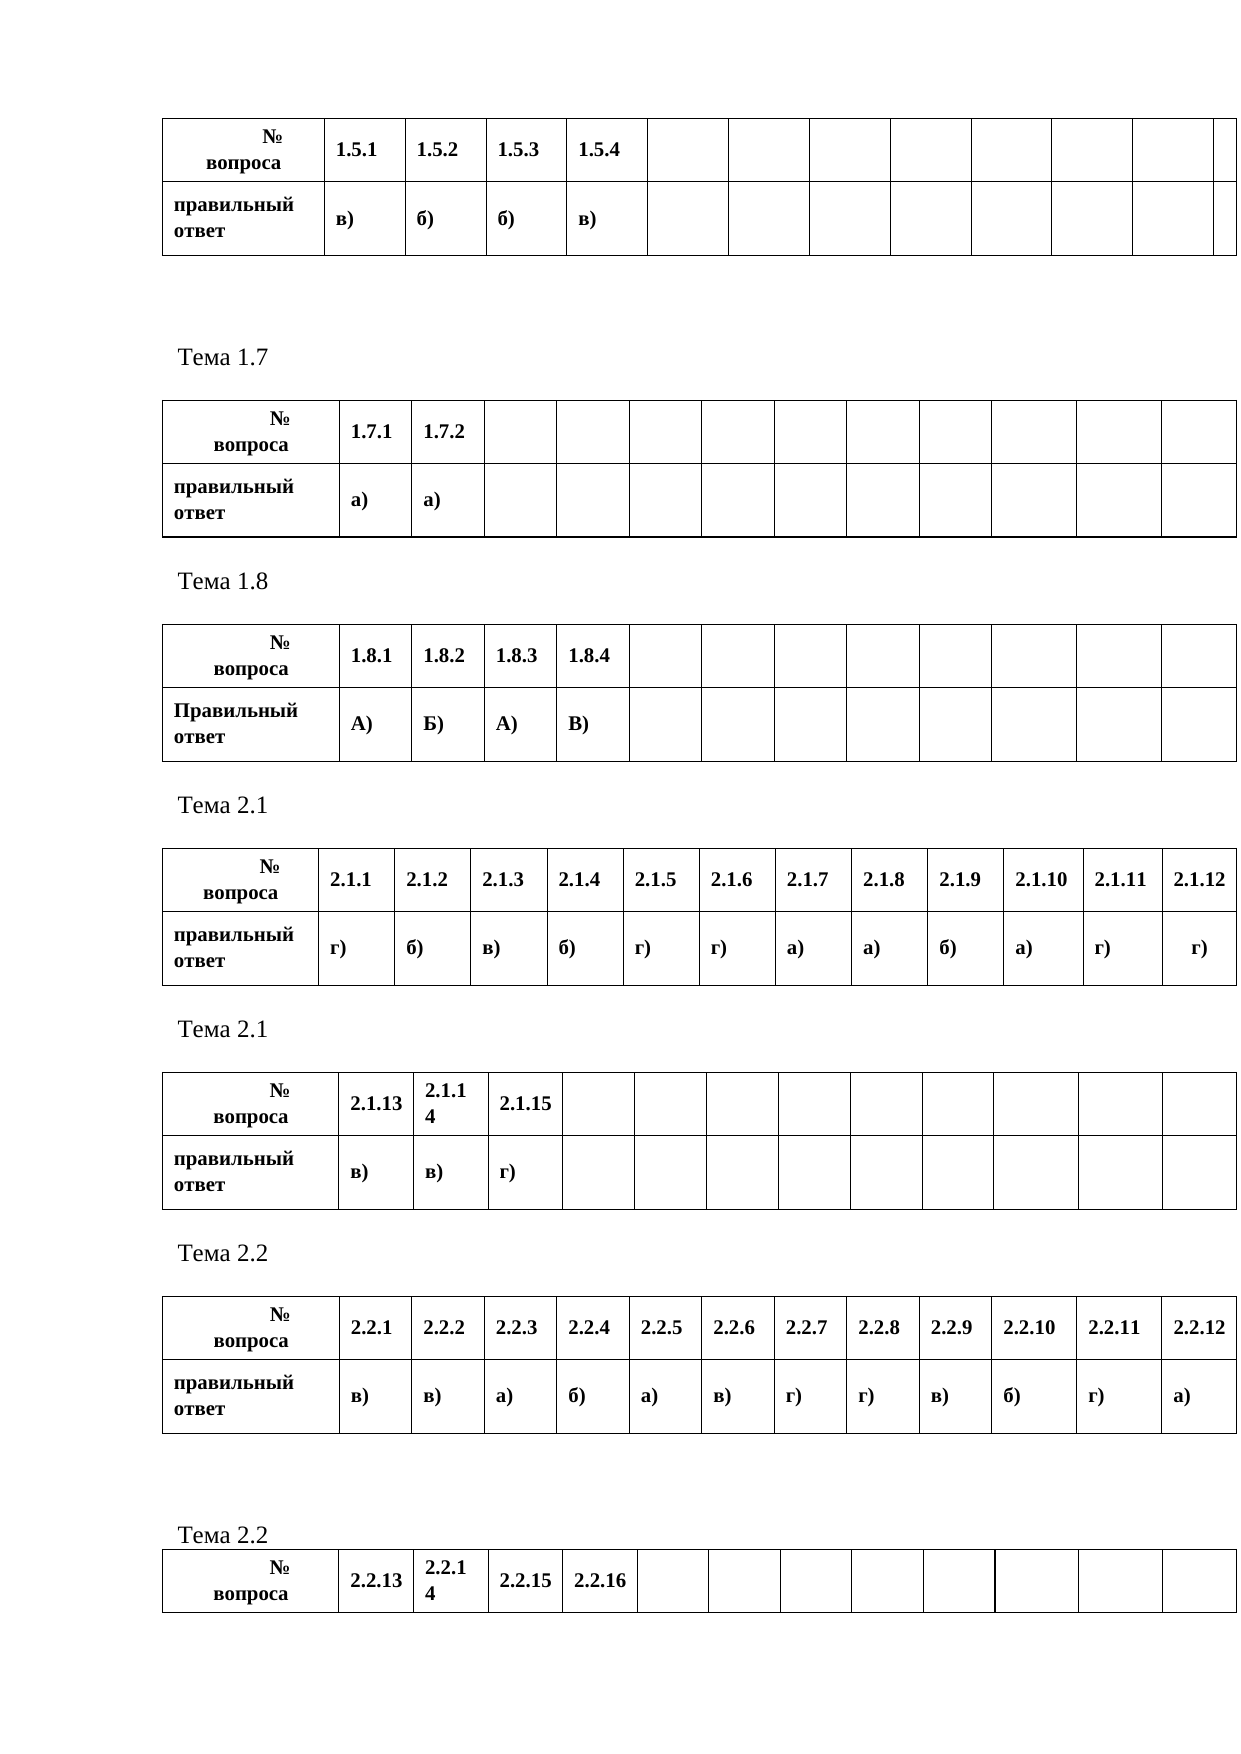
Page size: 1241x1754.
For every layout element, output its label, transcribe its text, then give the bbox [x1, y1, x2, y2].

table_header 2.2.16 [563, 1550, 637, 1612]
table_header [1163, 1550, 1236, 1612]
table_header 2.1.7 [776, 849, 851, 911]
text Тема 2.2 [177, 1520, 1152, 1549]
table_header 1.5.3 [487, 119, 566, 181]
table_cell [635, 1136, 706, 1209]
table_header № вопроса [163, 1297, 339, 1359]
table_header 2.1.2 [395, 849, 470, 911]
table_header [920, 625, 991, 687]
table_cell [847, 464, 919, 536]
table_header 2.1.11 [1084, 849, 1162, 911]
table_header [891, 119, 971, 181]
table_header [920, 401, 991, 463]
table_cell б) [928, 912, 1003, 984]
table_cell [1133, 182, 1213, 255]
table_header 2.2.1 [340, 1297, 411, 1359]
table_cell а) [412, 464, 484, 536]
text Тема 1.7 [177, 342, 1152, 371]
table_header 2.2.15 [489, 1550, 562, 1612]
table_header [992, 625, 1076, 687]
table_header 2.1.12 [1163, 849, 1236, 911]
table_header 1.8.4 [557, 625, 629, 687]
table_cell [1214, 182, 1236, 255]
table_header [775, 625, 846, 687]
table_cell а) [1162, 1360, 1236, 1433]
table_cell в) [339, 1136, 413, 1209]
table_header [485, 401, 556, 463]
table_cell [648, 182, 728, 255]
table_header [648, 119, 728, 181]
text Тема 2.2 [177, 1238, 1152, 1267]
table_header 2.2.9 [920, 1297, 991, 1359]
table_header 2.1.14 [414, 1073, 488, 1135]
table_cell а) [485, 1360, 556, 1433]
table_header 2.2.11 [1077, 1297, 1161, 1359]
table_header [630, 625, 701, 687]
table_header [638, 1550, 708, 1612]
table_cell В) [557, 688, 629, 761]
table_cell [702, 464, 774, 536]
table_cell правильный ответ [163, 912, 318, 984]
table_header 2.1.9 [928, 849, 1003, 911]
table_header № вопроса [163, 1073, 338, 1135]
table_header 2.1.6 [700, 849, 775, 911]
table_header [992, 401, 1076, 463]
table_cell [630, 688, 701, 761]
table_cell [485, 464, 556, 536]
table_cell [1162, 688, 1236, 761]
table_cell [992, 464, 1076, 536]
table_header 1.8.2 [412, 625, 484, 687]
table_header [1079, 1550, 1162, 1612]
table_header [702, 625, 774, 687]
table_cell Б) [412, 688, 484, 761]
table_header 1.5.4 [567, 119, 647, 181]
table_cell правильный ответ [163, 464, 339, 536]
table_cell А) [340, 688, 411, 761]
table_cell г) [775, 1360, 846, 1433]
table_header 1.8.3 [485, 625, 556, 687]
table_cell в) [471, 912, 547, 984]
table_header 2.2.8 [847, 1297, 919, 1359]
table_cell [1077, 464, 1161, 536]
table_cell [1163, 1136, 1236, 1209]
table_header [729, 119, 809, 181]
table_cell в) [567, 182, 647, 255]
table_cell [1079, 1136, 1162, 1209]
table_header 2.2.6 [702, 1297, 774, 1359]
table_header 2.1.8 [852, 849, 927, 911]
table_header 1.5.2 [406, 119, 486, 181]
table_header [707, 1073, 778, 1135]
table_cell г) [319, 912, 394, 984]
table_header [852, 1550, 923, 1612]
table_header [709, 1550, 780, 1612]
table_header [1162, 401, 1236, 463]
table_cell [729, 182, 809, 255]
table_cell в) [920, 1360, 991, 1433]
table_cell правильный ответ [163, 1136, 338, 1209]
table_cell [707, 1136, 778, 1209]
table_header [702, 401, 774, 463]
table_header 2.1.4 [548, 849, 623, 911]
table_header 2.2.7 [775, 1297, 846, 1359]
table_cell г) [700, 912, 775, 984]
table_cell [775, 688, 846, 761]
table_cell [1077, 688, 1161, 761]
table_cell правильный ответ [163, 182, 324, 255]
table_header [810, 119, 890, 181]
table_header 1.5.1 [325, 119, 405, 181]
table_cell г) [1077, 1360, 1161, 1433]
table_cell Правильный ответ [163, 688, 339, 761]
table_cell [920, 688, 991, 761]
table_cell [810, 182, 890, 255]
table_cell [563, 1136, 634, 1209]
table_cell б) [395, 912, 470, 984]
table_cell [630, 464, 701, 536]
table_header [1079, 1073, 1162, 1135]
table_header 2.1.10 [1004, 849, 1083, 911]
table_cell [891, 182, 971, 255]
table_header [851, 1073, 922, 1135]
table_cell в) [412, 1360, 484, 1433]
table_header [924, 1550, 994, 1612]
table_cell [775, 464, 846, 536]
table_cell а) [1004, 912, 1083, 984]
table_header [847, 401, 919, 463]
table_cell [1052, 182, 1132, 255]
table_header 2.2.2 [412, 1297, 484, 1359]
table_cell [972, 182, 1051, 255]
text Тема 2.1 [177, 790, 1152, 819]
table_cell г) [624, 912, 699, 984]
table_header [630, 401, 701, 463]
table_header [1163, 1073, 1236, 1135]
table_header [779, 1073, 850, 1135]
table_header 2.1.5 [624, 849, 699, 911]
table_cell а) [630, 1360, 701, 1433]
table_header [996, 1550, 1078, 1612]
table_header 2.2.4 [557, 1297, 629, 1359]
table_header № вопроса [163, 401, 339, 463]
text Тема 2.1 [177, 1014, 1152, 1043]
table_header [994, 1073, 1078, 1135]
text Тема 1.8 [177, 566, 1152, 595]
table_cell в) [702, 1360, 774, 1433]
table_cell г) [847, 1360, 919, 1433]
table_header № вопроса [163, 625, 339, 687]
table_cell б) [557, 1360, 629, 1433]
table_header 2.2.12 [1162, 1297, 1236, 1359]
table_cell б) [992, 1360, 1076, 1433]
table_header [1077, 625, 1161, 687]
table_cell б) [548, 912, 623, 984]
table_cell а) [340, 464, 411, 536]
table_cell в) [340, 1360, 411, 1433]
table_cell б) [406, 182, 486, 255]
table_cell [994, 1136, 1078, 1209]
table_header 1.8.1 [340, 625, 411, 687]
table_cell [1162, 464, 1236, 536]
table_header [1162, 625, 1236, 687]
table_cell г) [489, 1136, 562, 1209]
table_cell в) [414, 1136, 488, 1209]
table_header [1077, 401, 1161, 463]
table_cell [920, 464, 991, 536]
table_header № вопроса [163, 119, 324, 181]
table_header 2.1.15 [489, 1073, 562, 1135]
table_cell А) [485, 688, 556, 761]
table_header 2.2.5 [630, 1297, 701, 1359]
table_cell правильный ответ [163, 1360, 339, 1433]
table_header [563, 1073, 634, 1135]
table_cell а) [776, 912, 851, 984]
table_header 2.1.3 [471, 849, 547, 911]
table_header 1.7.1 [340, 401, 411, 463]
table_header [775, 401, 846, 463]
table_cell [557, 464, 629, 536]
table_cell [923, 1136, 993, 1209]
table_header [557, 401, 629, 463]
table_header 2.2.3 [485, 1297, 556, 1359]
table_cell [779, 1136, 850, 1209]
table_cell а) [852, 912, 927, 984]
table_header 1.7.2 [412, 401, 484, 463]
table_header 2.2.14 [414, 1550, 488, 1612]
table_header [923, 1073, 993, 1135]
table_header [847, 625, 919, 687]
table_cell в) [325, 182, 405, 255]
table_header [1214, 119, 1236, 181]
table_cell [851, 1136, 922, 1209]
table_header [781, 1550, 851, 1612]
table_header № вопроса [163, 849, 318, 911]
table_header [972, 119, 1051, 181]
table_cell [992, 688, 1076, 761]
table_header 2.1.13 [339, 1073, 413, 1135]
table_header [1133, 119, 1213, 181]
table_cell [702, 688, 774, 761]
table_header [1052, 119, 1132, 181]
table_header 2.1.1 [319, 849, 394, 911]
table_cell б) [487, 182, 566, 255]
table_header [635, 1073, 706, 1135]
table_header 2.2.10 [992, 1297, 1076, 1359]
table_header № вопроса [163, 1550, 338, 1612]
table_header 2.2.13 [339, 1550, 413, 1612]
table_cell [847, 688, 919, 761]
table_cell г) [1163, 912, 1236, 984]
table_cell г) [1084, 912, 1162, 984]
